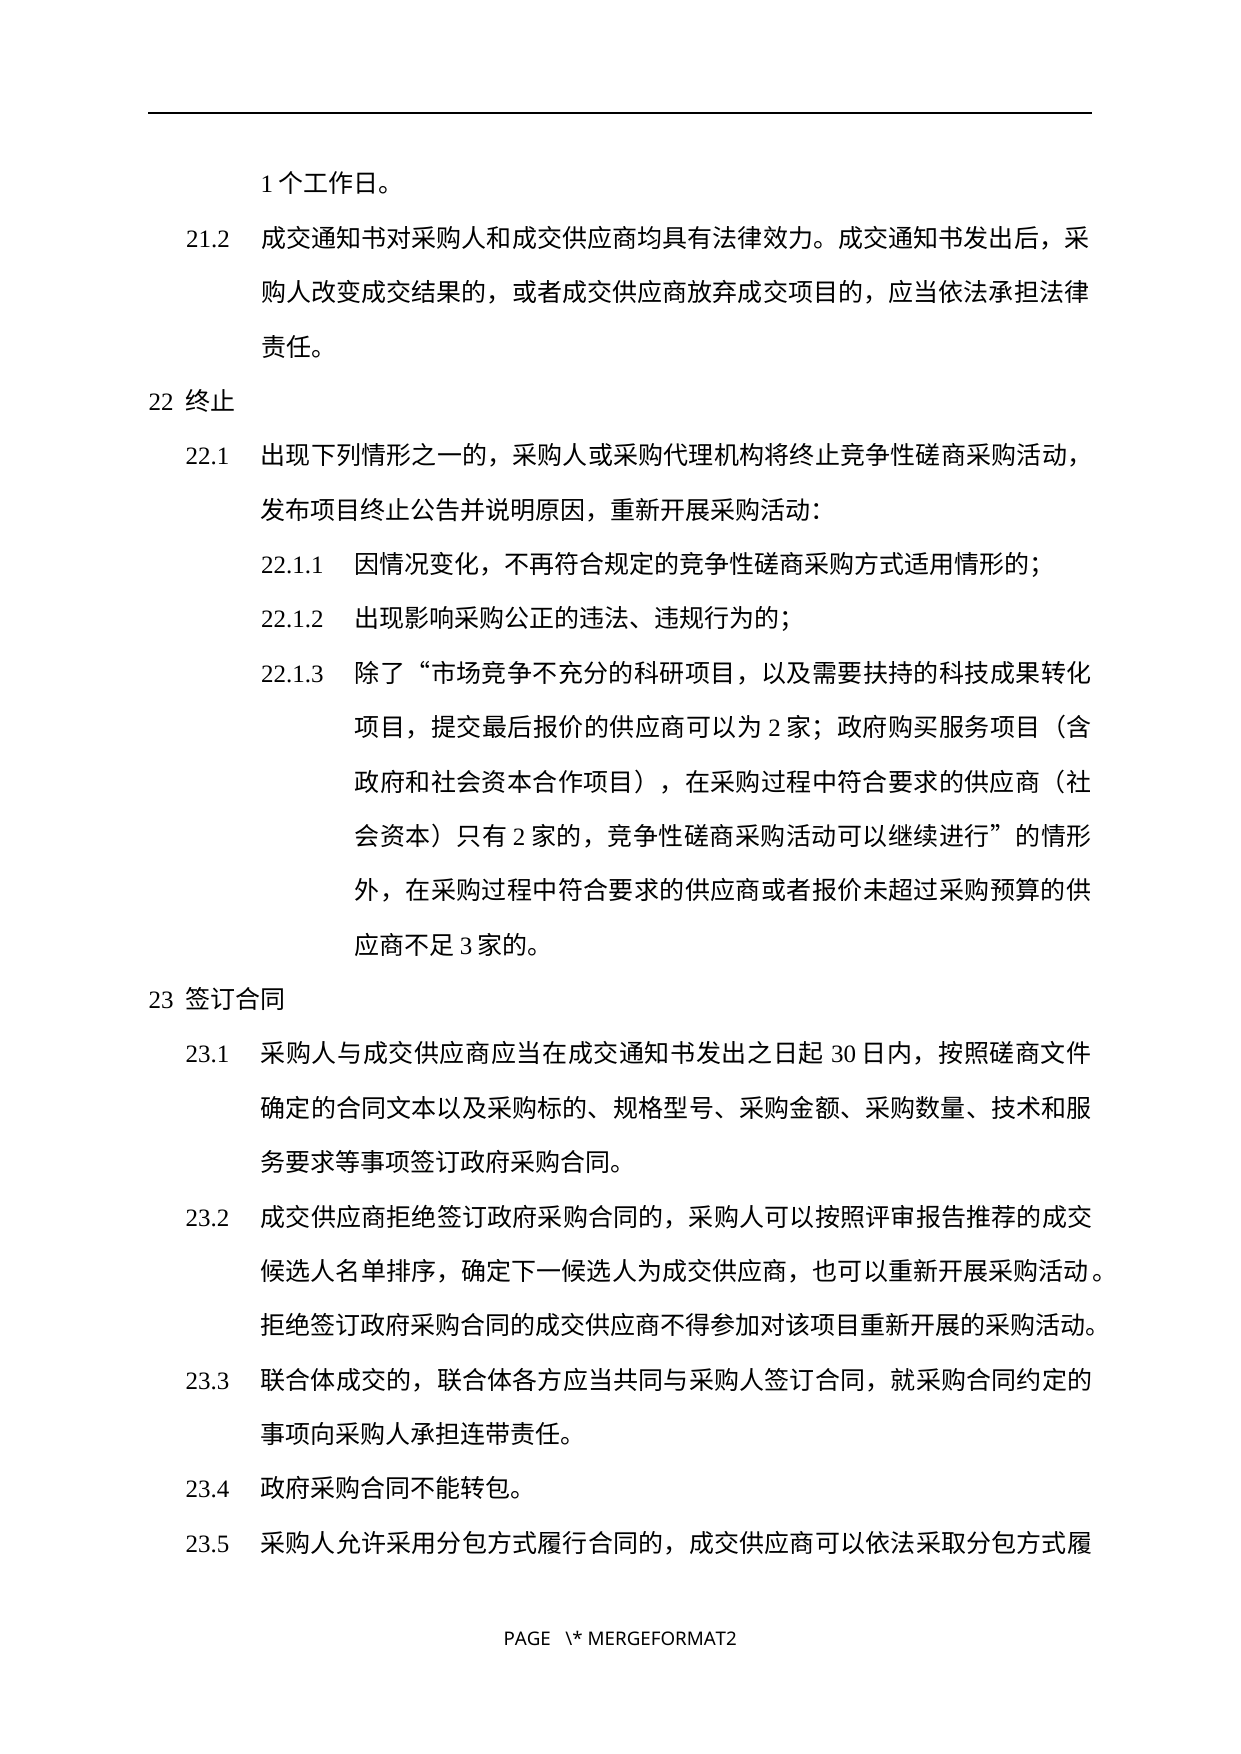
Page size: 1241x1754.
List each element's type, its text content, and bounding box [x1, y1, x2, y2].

list 出现影响采购公正的违法、违规行为的； [261, 599, 1092, 635]
list 出现下列情形之一的，采购人或采购代理机构将终止竞争性磋商采购活动，发布项目终止公告并说明原因，重新开展采购活动： [185, 436, 1092, 526]
list 政府采购合同不能转包。 [185, 1469, 1092, 1505]
list 除了“市场竞争不充分的科研项目，以及需要扶持的科技成果转化项目，提交最后报价的供应商可以为2家；政府购买服务项目（含政府和社会资本合作项目），在采购过程中符合要求的供应商（社会资本）只有2家的，竞争性磋商采购活动可以继续进行”的情形外，在采购过程中符合要求的供应商或者报价未超过采购预算的供应商不足3家的。 [261, 653, 1092, 961]
list 采购人与成交供应商应当在成交通知书发出之日起30日内，按照磋商文件确定的合同文本以及采购标的、规格型号、采购金额、采购数量、技术和服务要求等事项签订政府采购合同。 [185, 1034, 1092, 1179]
list 成交供应商拒绝签订政府采购合同的，采购人可以按照评审报告推荐的成交候选人名单排序，确定下一候选人为成交供应商，也可以重新开展采购活动。拒绝签订政府采购合同的成交供应商不得参加对该项目重新开展的采购活动。 [185, 1197, 1092, 1342]
list 签订合同 [148, 979, 1092, 1016]
list 终止 [148, 381, 1092, 418]
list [185, 164, 1092, 200]
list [185, 1523, 1092, 1559]
list 联合体成交的，联合体各方应当共同与采购人签订合同，就采购合同约定的事项向采购人承担连带责任。 [185, 1360, 1092, 1451]
list 成交通知书对采购人和成交供应商均具有法律效力。成交通知书发出后，采购人改变成交结果的，或者成交供应商放弃成交项目的，应当依法承担法律责任。 [186, 218, 1092, 363]
list 因情况变化，不再符合规定的竞争性磋商采购方式适用情形的； [261, 544, 1092, 581]
